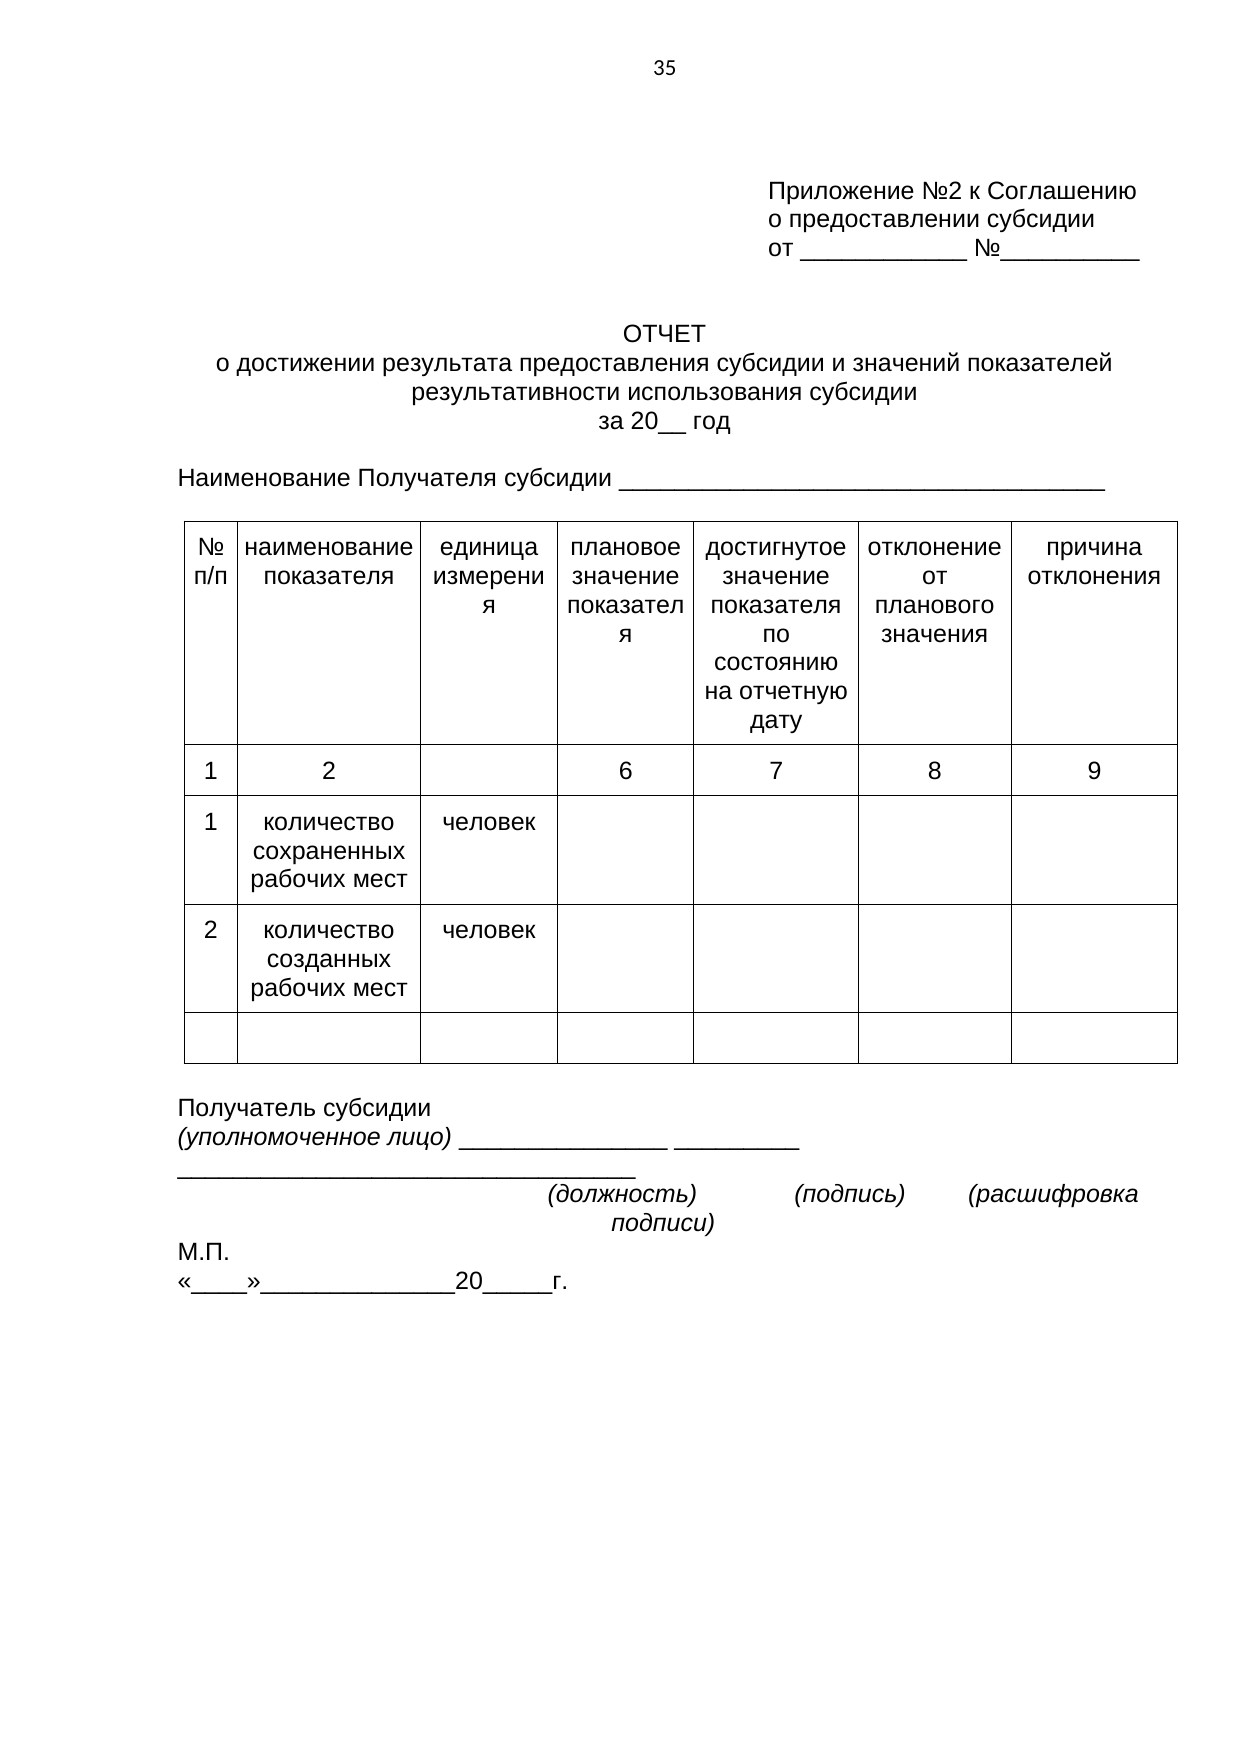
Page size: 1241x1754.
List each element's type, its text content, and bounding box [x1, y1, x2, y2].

table_cell [694, 905, 858, 1012]
table_cell 7 [694, 745, 858, 795]
table_header плановое значение показателя [558, 522, 693, 744]
table_cell человек [421, 796, 557, 904]
table_cell [1012, 905, 1177, 1012]
table_cell [558, 905, 693, 1012]
table_cell [558, 796, 693, 904]
table_cell количество созданных рабочих мест [238, 905, 420, 1012]
text о достижении результата предоставления субсидии и значений показателей результативности использования субсидии [177, 348, 1152, 406]
text М.П. [177, 1237, 1152, 1266]
table_cell 2 [238, 745, 420, 795]
text Наименование Получателя субсидии ___________________________________ [177, 463, 1152, 492]
text Приложение №2 к Соглашению [768, 176, 1152, 204]
table_cell [238, 1013, 420, 1063]
table_cell 9 [1012, 745, 1177, 795]
table_cell 6 [558, 745, 693, 795]
table_cell [1012, 1013, 1177, 1063]
table_cell 1 [185, 745, 237, 795]
table_cell [558, 1013, 693, 1063]
text «____»______________20_____г. [177, 1266, 1152, 1294]
table_cell [694, 1013, 858, 1063]
text (уполномоченное лицо) _______________ _________ _________________________________ [177, 1122, 1152, 1179]
table_cell [694, 796, 858, 904]
table_cell 1 [185, 796, 237, 904]
table_cell [421, 745, 557, 795]
table_cell 8 [859, 745, 1011, 795]
table_cell человек [421, 905, 557, 1012]
table_header причина отклонения [1012, 522, 1177, 744]
table_header достигнутое значение показателя по состоянию на отчетную дату [694, 522, 858, 744]
text (должность) (подпись) (расшифровка подписи) [177, 1179, 1152, 1237]
table_cell [859, 905, 1011, 1012]
table_cell количество сохраненных рабочих мест [238, 796, 420, 904]
text за 20__ год [177, 406, 1152, 434]
table_header отклонение от планового значения [859, 522, 1011, 744]
text Получатель субсидии [177, 1093, 1152, 1122]
table_cell 2 [185, 905, 237, 1012]
table_cell [859, 796, 1011, 904]
table_cell [859, 1013, 1011, 1063]
text о предоставлении субсидии [768, 204, 1152, 233]
table_cell [185, 1013, 237, 1063]
text от ____________ №__________ [768, 233, 1152, 262]
table_cell [421, 1013, 557, 1063]
table_header № п/п [185, 522, 237, 744]
table_header наименование показателя [238, 522, 420, 744]
table_header единица измерения [421, 522, 557, 744]
table_cell [1012, 796, 1177, 904]
text ОТЧЕТ [177, 319, 1152, 348]
